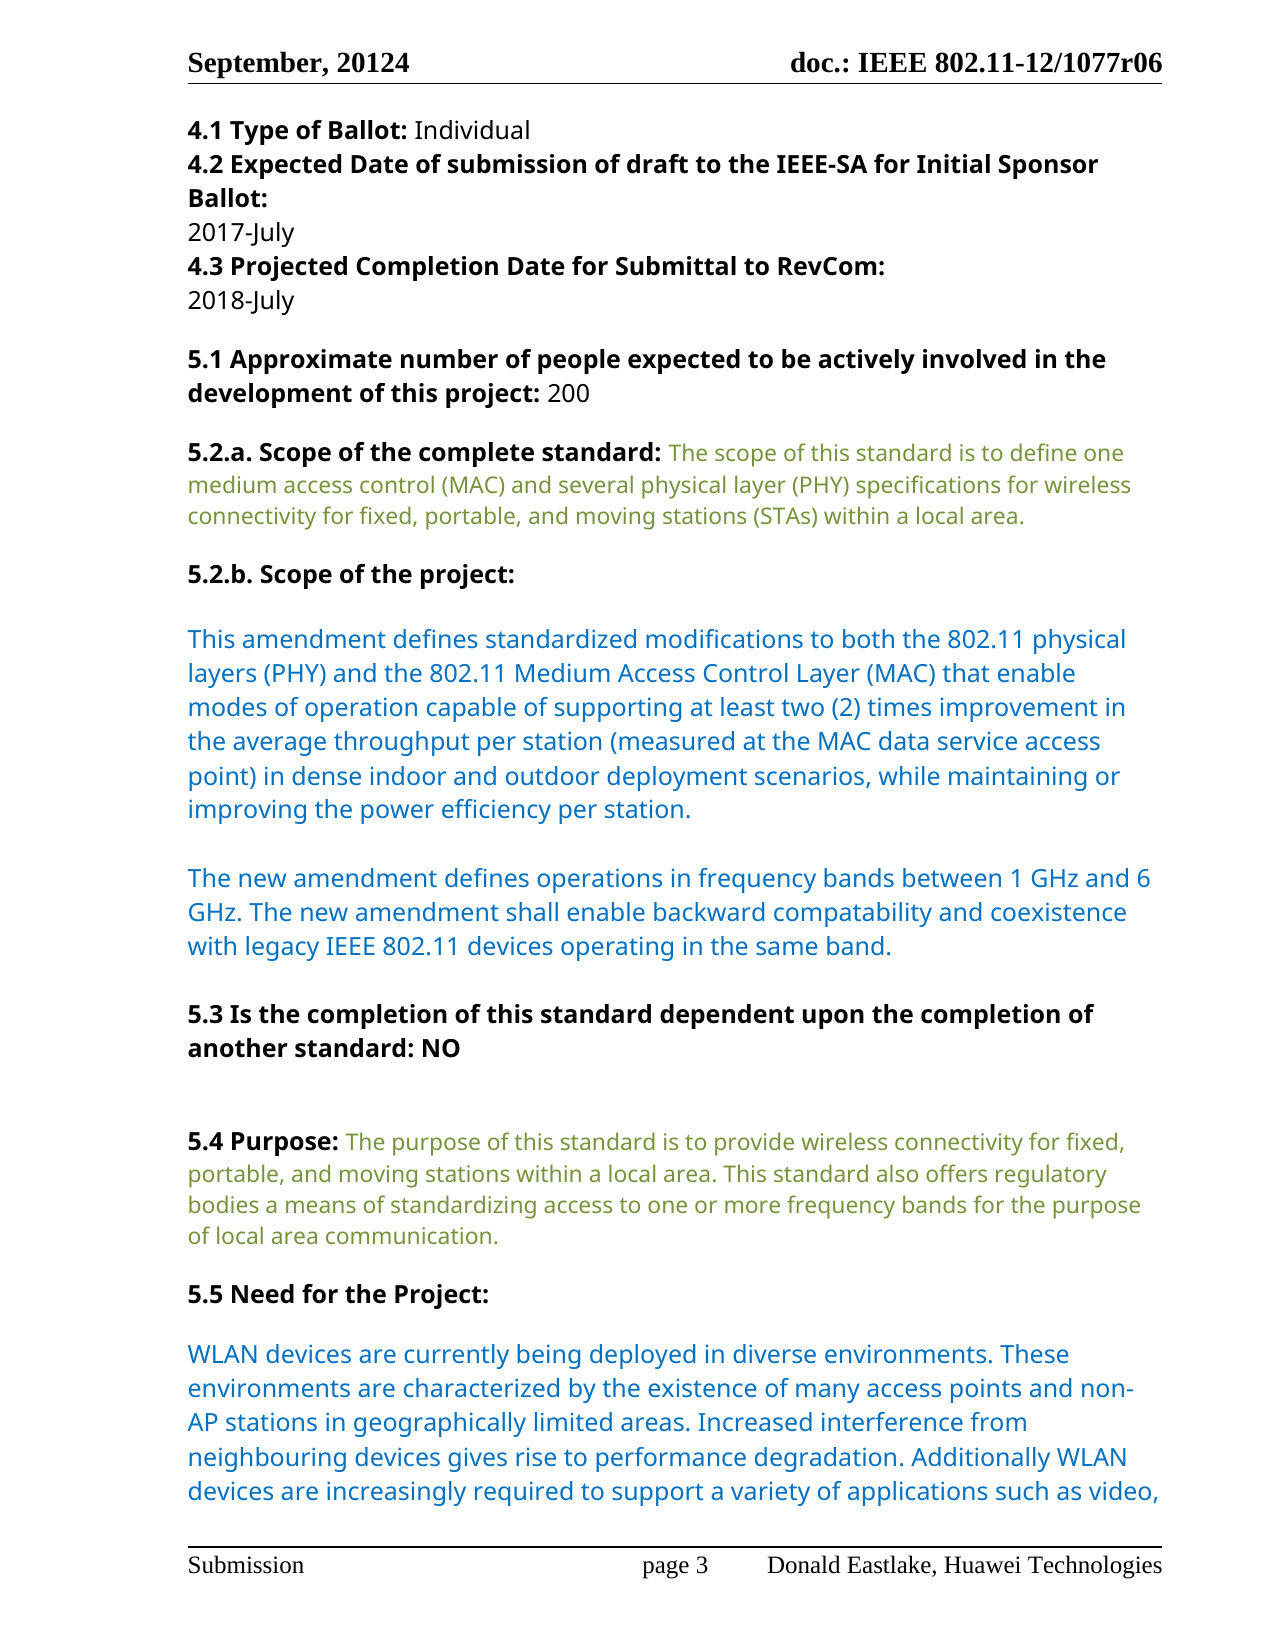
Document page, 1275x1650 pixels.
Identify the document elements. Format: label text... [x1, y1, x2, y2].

text 5.2.a. Scope of the complete standard: The scope of this standard is to define one medium access control (MAC) and several physical layer (PHY) specifications for wireless connectivity for fixed, portable, and moving stations (STAs) within a local area. [187, 435, 1162, 532]
text 5.5 Need for the Project: [187, 1277, 1162, 1337]
text 5.4 Purpose: The purpose of this standard is to provide wireless connectivity for fixed, portable, and moving stations within a local area. This standard also offers regulatory bodies a means of standardizing access to one or more frequency bands for the purpose of local area communication. [187, 1090, 1162, 1252]
text 4.1 Type of Ballot: Individual 4.2 Expected Date of submission of draft to the IEEE-SA for Initial Sponsor Ballot: 2017-July 4.3 Projected Completion Date for Submittal to RevCom: 2018-July [187, 112, 1162, 317]
text The new amendment defines operations in frequency bands between 1 GHz and 6 GHz. The new amendment shall enable backward compatability and coexistence with legacy IEEE 802.11 devices operating in the same band. 5.3 Is the completion of this standard dependent upon the completion of another standard: NO [187, 860, 1162, 1065]
text 5.2.b. Scope of the project: [187, 557, 1162, 591]
text 5.1 Approximate number of people expected to be actively involved in the development of this project: 200 [187, 342, 1162, 410]
text This amendment defines standardized modifications to both the 802.11 physical layers (PHY) and the 802.11 Medium Access Control Layer (MAC) that enable modes of operation capable of supporting at least two (2) times improvement in the average throughput per station (measured at the MAC data service access point) in dense indoor and outdoor deployment scenarios, while maintaining or improving the power efficiency per station. [187, 622, 1162, 826]
